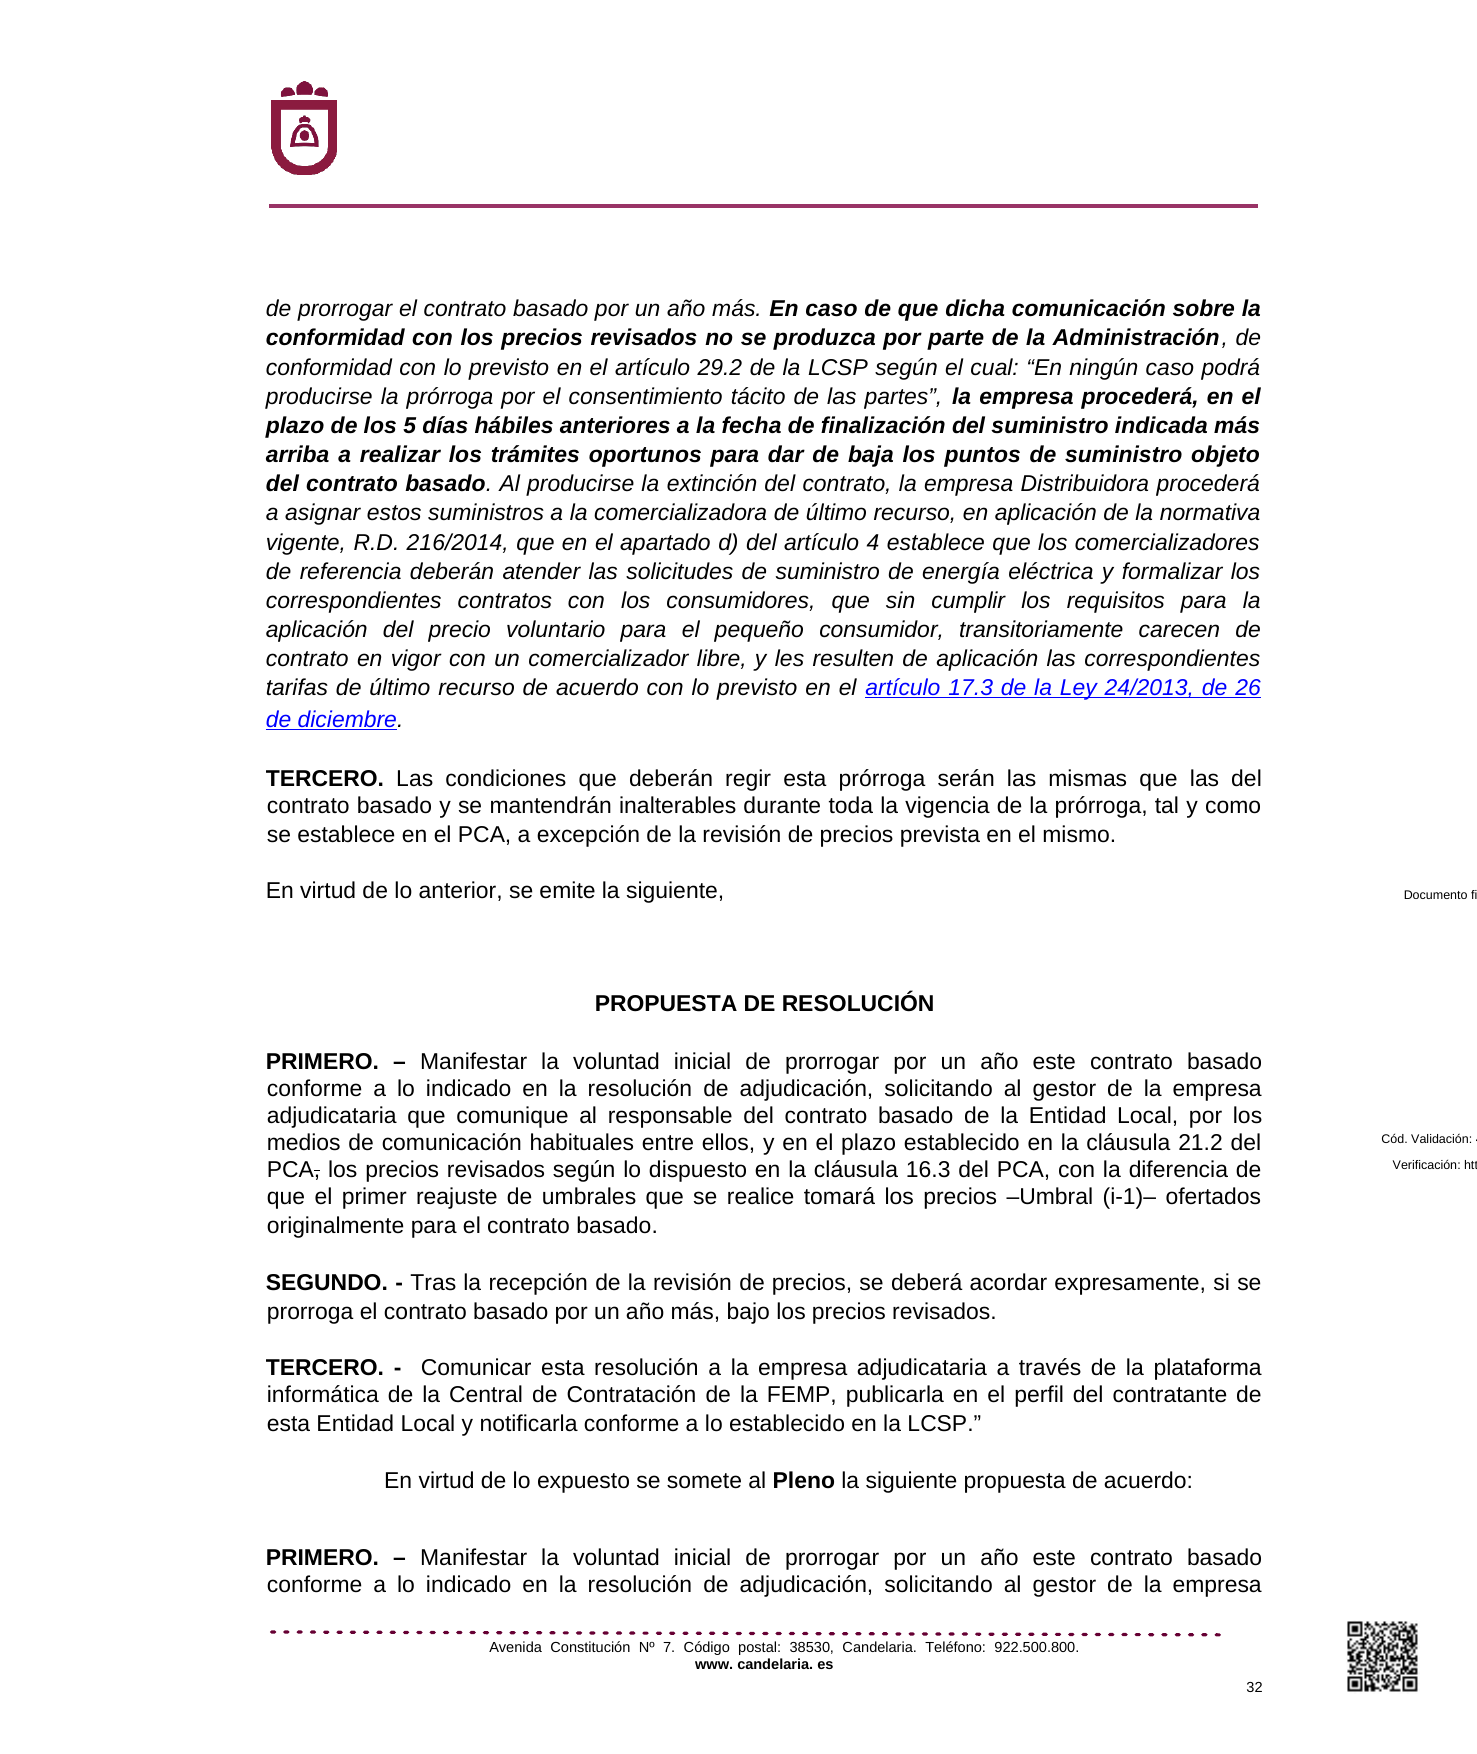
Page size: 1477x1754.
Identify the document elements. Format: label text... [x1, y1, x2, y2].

picture [271, 81, 337, 175]
picture [1346, 1620, 1420, 1694]
text En virtud de lo expuesto se somete al Pleno la siguiente propuesta de acuerdo: [384, 1467, 1263, 1493]
text TERCERO. Las condiciones que deberán regir esta prórroga serán las mismas que las del contrato basado y se mantendrán inalterables durante toda la vigencia de la prórroga, tal y como se establece en el PCA, a excepción de la revisión de precios prevista en el mismo. [266, 765, 1263, 848]
text En virtud de lo anterior, se emite la siguiente, [266, 877, 1263, 904]
text TERCERO. - Comunicar esta resolución a la empresa adjudicataria a través de la plataforma informática de la Central de Contratación de la FEMP, publicarla en el perfil del contratante de esta Entidad Local y notificarla conforme a lo establecido en la LCSP.” [266, 1354, 1263, 1437]
subtitle PROPUESTA DE RESOLUCIÓN [267, 990, 1262, 1017]
